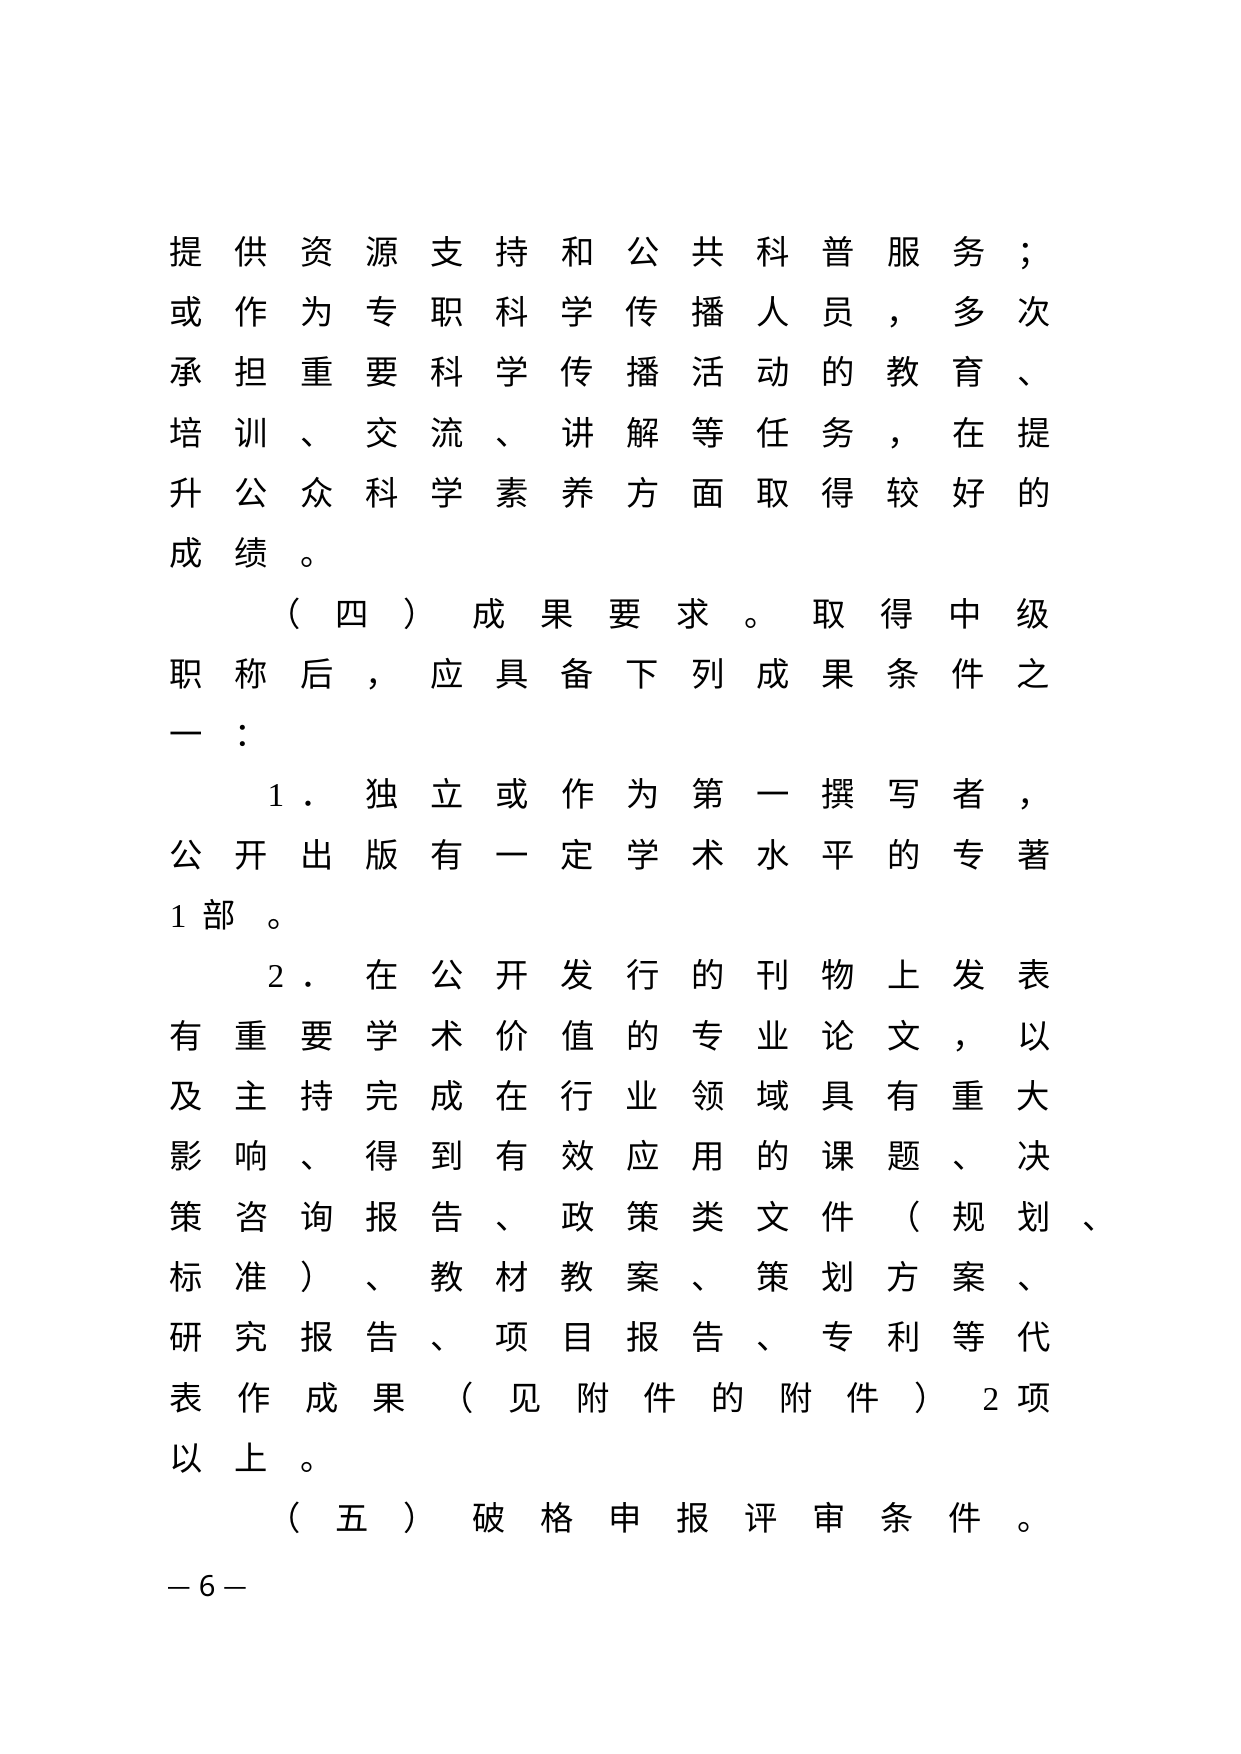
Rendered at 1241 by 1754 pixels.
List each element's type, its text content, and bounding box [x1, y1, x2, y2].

text （四）成果要求。取得中级职称后，应具备下列成果条件之一： [169, 581, 1082, 762]
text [169, 219, 1082, 581]
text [169, 1486, 1082, 1546]
text 2．在公开发行的刊物上发表有重要学术价值的专业论文，以及主持完成在行业领域具有重大影响、得到有效应用的课题、决策咨询报告、政策类文件（规划、标准）、教材教案、策划方案、研究报告、项目报告、专利等代表作成果（见附件的附件）2项以上。 [169, 943, 1082, 1486]
text 1．独立或作为第一撰写者，公开出版有一定学术水平的专著1部。 [169, 762, 1082, 943]
